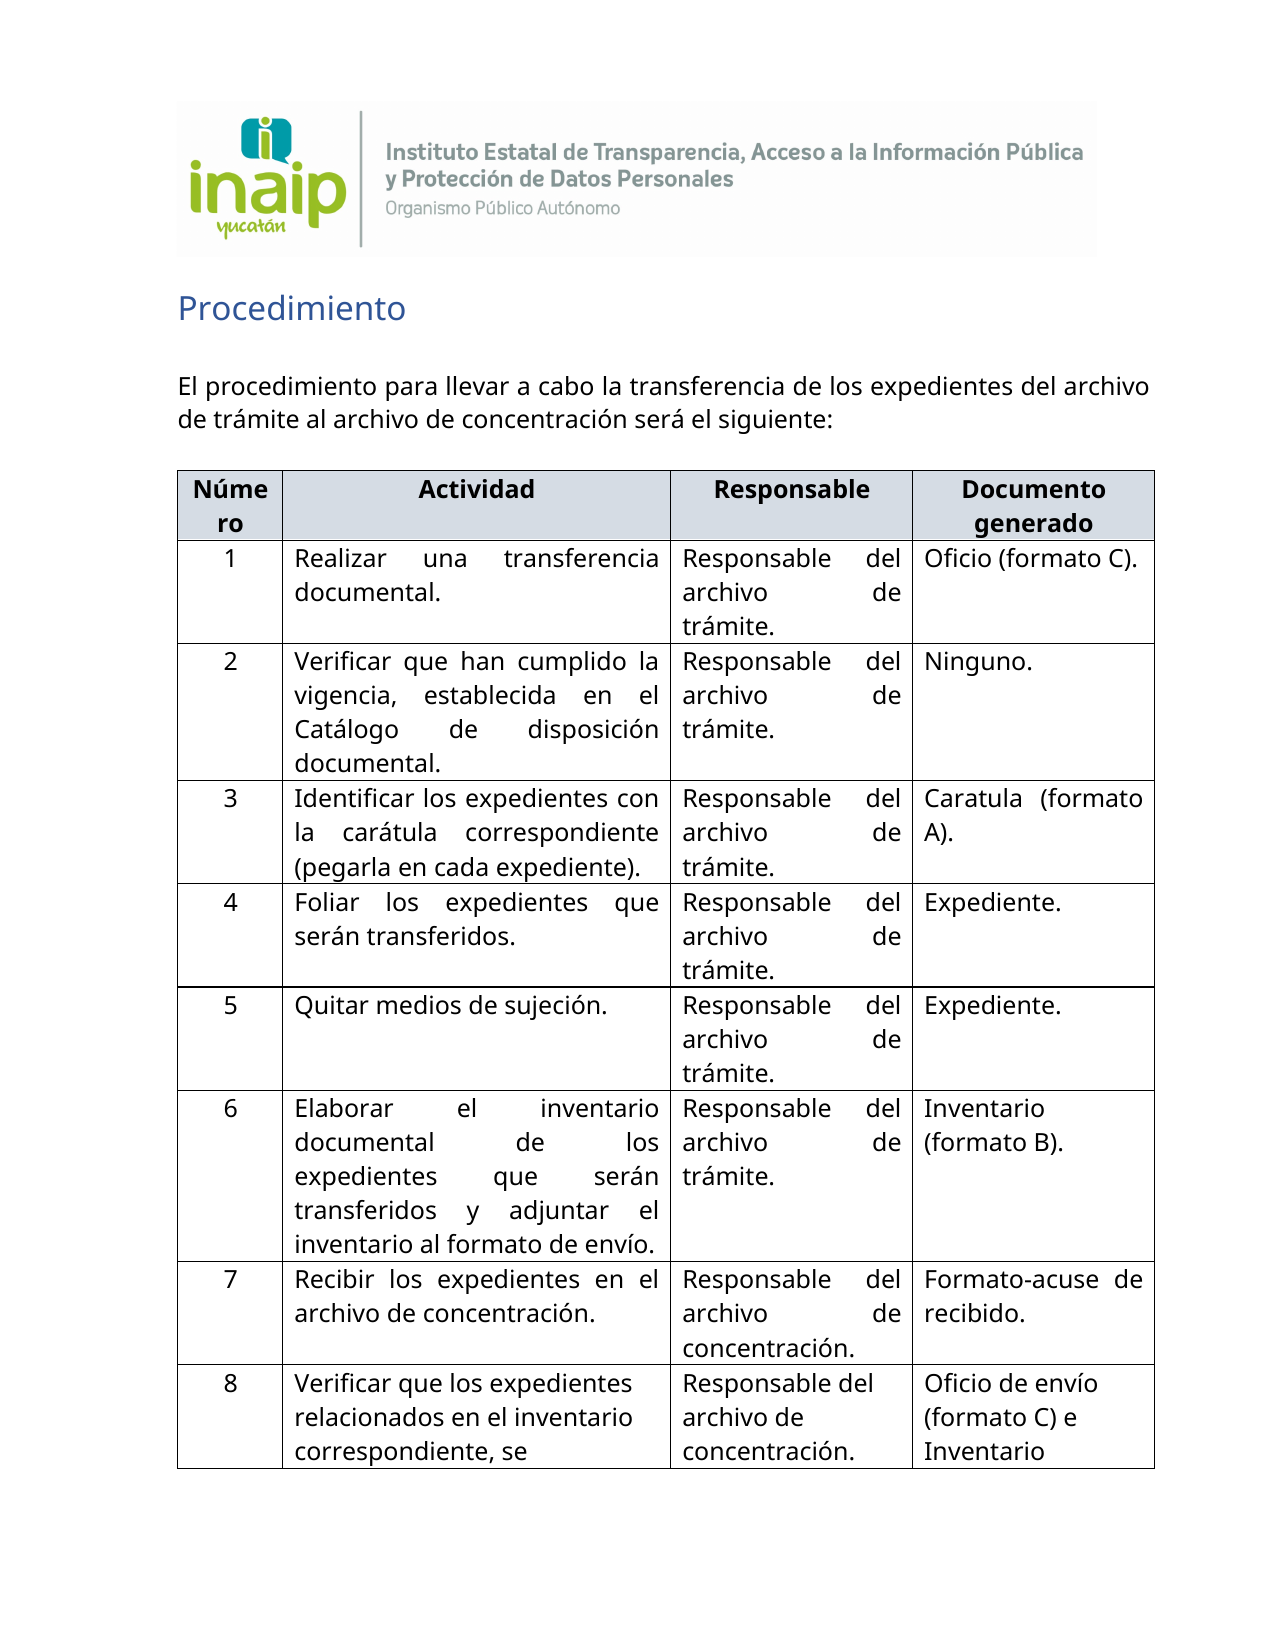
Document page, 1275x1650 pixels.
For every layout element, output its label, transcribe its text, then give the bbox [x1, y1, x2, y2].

table_cell Responsable del archivo de trámite. [671, 541, 912, 643]
table_cell Realizar una transferencia documental. [283, 541, 670, 643]
table_cell Responsable del archivo de trámite. [671, 644, 912, 780]
table_header Responsable [671, 471, 912, 539]
table_cell 3 [178, 781, 282, 883]
table_cell 6 [178, 1091, 282, 1261]
text El procedimiento para llevar a cabo la transferencia de los expedientes del archivo de trámite al archivo de concentración será el siguiente: [177, 368, 1152, 436]
table_cell Oficio (formato C). [913, 541, 1154, 643]
table_cell Expediente. [913, 988, 1154, 1090]
table_cell Responsable del archivo de trámite. [671, 988, 912, 1090]
table_cell Responsable del archivo de trámite. [671, 1091, 912, 1261]
table_cell Elaborar el inventario documental de los expedientes que serán transferidos y adjuntar el inventario al formato de envío. [283, 1091, 670, 1261]
table_cell Recibir los expedientes en el archivo de concentración. [283, 1262, 670, 1364]
table_cell Responsable del archivo de trámite. [671, 781, 912, 883]
table_cell Expediente. [913, 884, 1154, 986]
table_cell Foliar los expedientes que serán transferidos. [283, 884, 670, 986]
table_cell 1 [178, 541, 282, 643]
table_cell Ninguno. [913, 644, 1154, 780]
table_cell Caratula (formato A). [913, 781, 1154, 883]
table_cell Responsable del archivo de concentración. [671, 1262, 912, 1364]
table_header Número [178, 471, 282, 539]
table_cell Oficio de envío (formato C) e Inventario (formato B). [913, 1365, 1154, 1467]
table_cell Identificar los expedientes con la carátula correspondiente (pegarla en cada expediente). [283, 781, 670, 883]
table_cell 5 [178, 988, 282, 1090]
table_cell Verificar que han cumplido la vigencia, establecida en el Catálogo de disposición documental. [283, 644, 670, 780]
table_cell 4 [178, 884, 282, 986]
table_cell Quitar medios de sujeción. [283, 988, 670, 1090]
table_cell 2 [178, 644, 282, 780]
table_cell 8 [178, 1365, 282, 1467]
picture [176, 101, 1098, 257]
table_cell Responsable del archivo de trámite. [671, 884, 912, 986]
table_cell Responsable del archivo de concentración. [671, 1365, 912, 1467]
subtitle Procedimiento [177, 173, 1245, 331]
table_header Actividad [283, 471, 670, 539]
table_header Documento generado [913, 471, 1154, 539]
table_cell 7 [178, 1262, 282, 1364]
table_cell Inventario (formato B). [913, 1091, 1154, 1261]
table_cell Formato-acuse de recibido. [913, 1262, 1154, 1364]
